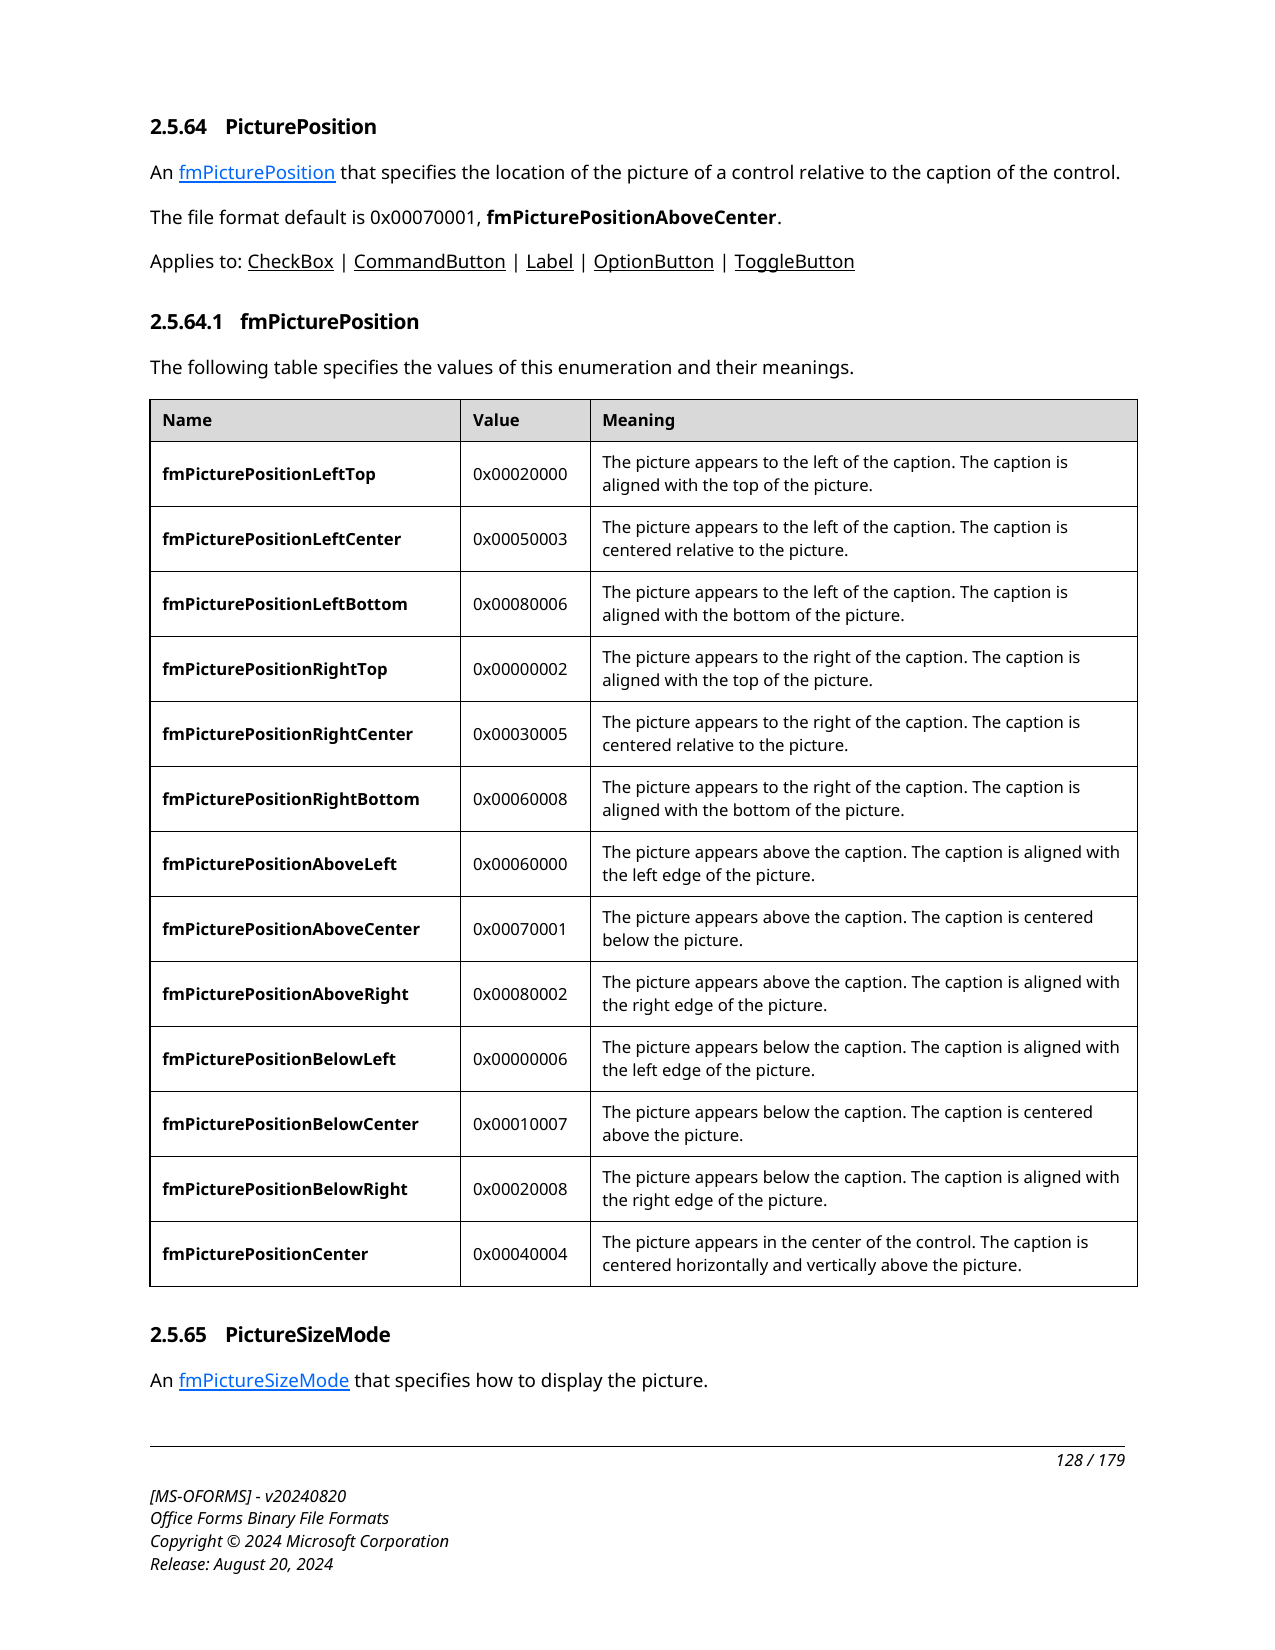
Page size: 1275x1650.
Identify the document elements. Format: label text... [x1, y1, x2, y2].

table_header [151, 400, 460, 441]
subtitle PictureSizeMode [150, 1320, 1125, 1349]
subtitle fmPicturePosition [150, 307, 1125, 336]
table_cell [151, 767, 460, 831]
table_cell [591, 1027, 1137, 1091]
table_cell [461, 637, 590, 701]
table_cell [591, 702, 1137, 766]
text The file format default is 0x00070001, fmPicturePositionAboveCenter. [150, 204, 1125, 229]
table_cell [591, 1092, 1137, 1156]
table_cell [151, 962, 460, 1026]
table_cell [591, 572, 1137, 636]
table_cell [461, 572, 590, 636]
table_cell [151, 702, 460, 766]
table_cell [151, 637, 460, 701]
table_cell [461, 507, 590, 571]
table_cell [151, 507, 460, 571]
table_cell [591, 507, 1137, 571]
subtitle PicturePosition [150, 112, 1125, 141]
text An fmPictureSizeMode that specifies how to display the picture. [150, 1367, 1125, 1393]
text An fmPicturePosition that specifies the location of the picture of a control relative to the caption of the control. [150, 160, 1125, 185]
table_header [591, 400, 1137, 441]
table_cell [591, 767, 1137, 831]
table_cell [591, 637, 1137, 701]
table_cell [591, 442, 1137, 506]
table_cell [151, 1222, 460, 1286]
text Applies to: CheckBox | CommandButton | Label | OptionButton | ToggleButton [150, 248, 1125, 274]
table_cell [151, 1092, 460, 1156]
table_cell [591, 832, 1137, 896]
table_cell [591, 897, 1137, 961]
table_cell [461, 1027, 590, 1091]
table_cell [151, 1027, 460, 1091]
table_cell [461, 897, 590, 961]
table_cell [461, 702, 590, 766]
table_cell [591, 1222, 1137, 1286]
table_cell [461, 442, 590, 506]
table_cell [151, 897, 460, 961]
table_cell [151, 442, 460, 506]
text The following table specifies the values of this enumeration and their meanings. [150, 354, 1125, 380]
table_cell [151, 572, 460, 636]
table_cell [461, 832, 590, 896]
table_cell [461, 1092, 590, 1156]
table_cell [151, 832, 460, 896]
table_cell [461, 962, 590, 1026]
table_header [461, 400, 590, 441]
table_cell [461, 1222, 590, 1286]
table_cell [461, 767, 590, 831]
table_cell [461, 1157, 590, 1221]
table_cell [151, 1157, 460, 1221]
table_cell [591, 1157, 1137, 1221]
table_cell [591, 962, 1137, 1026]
